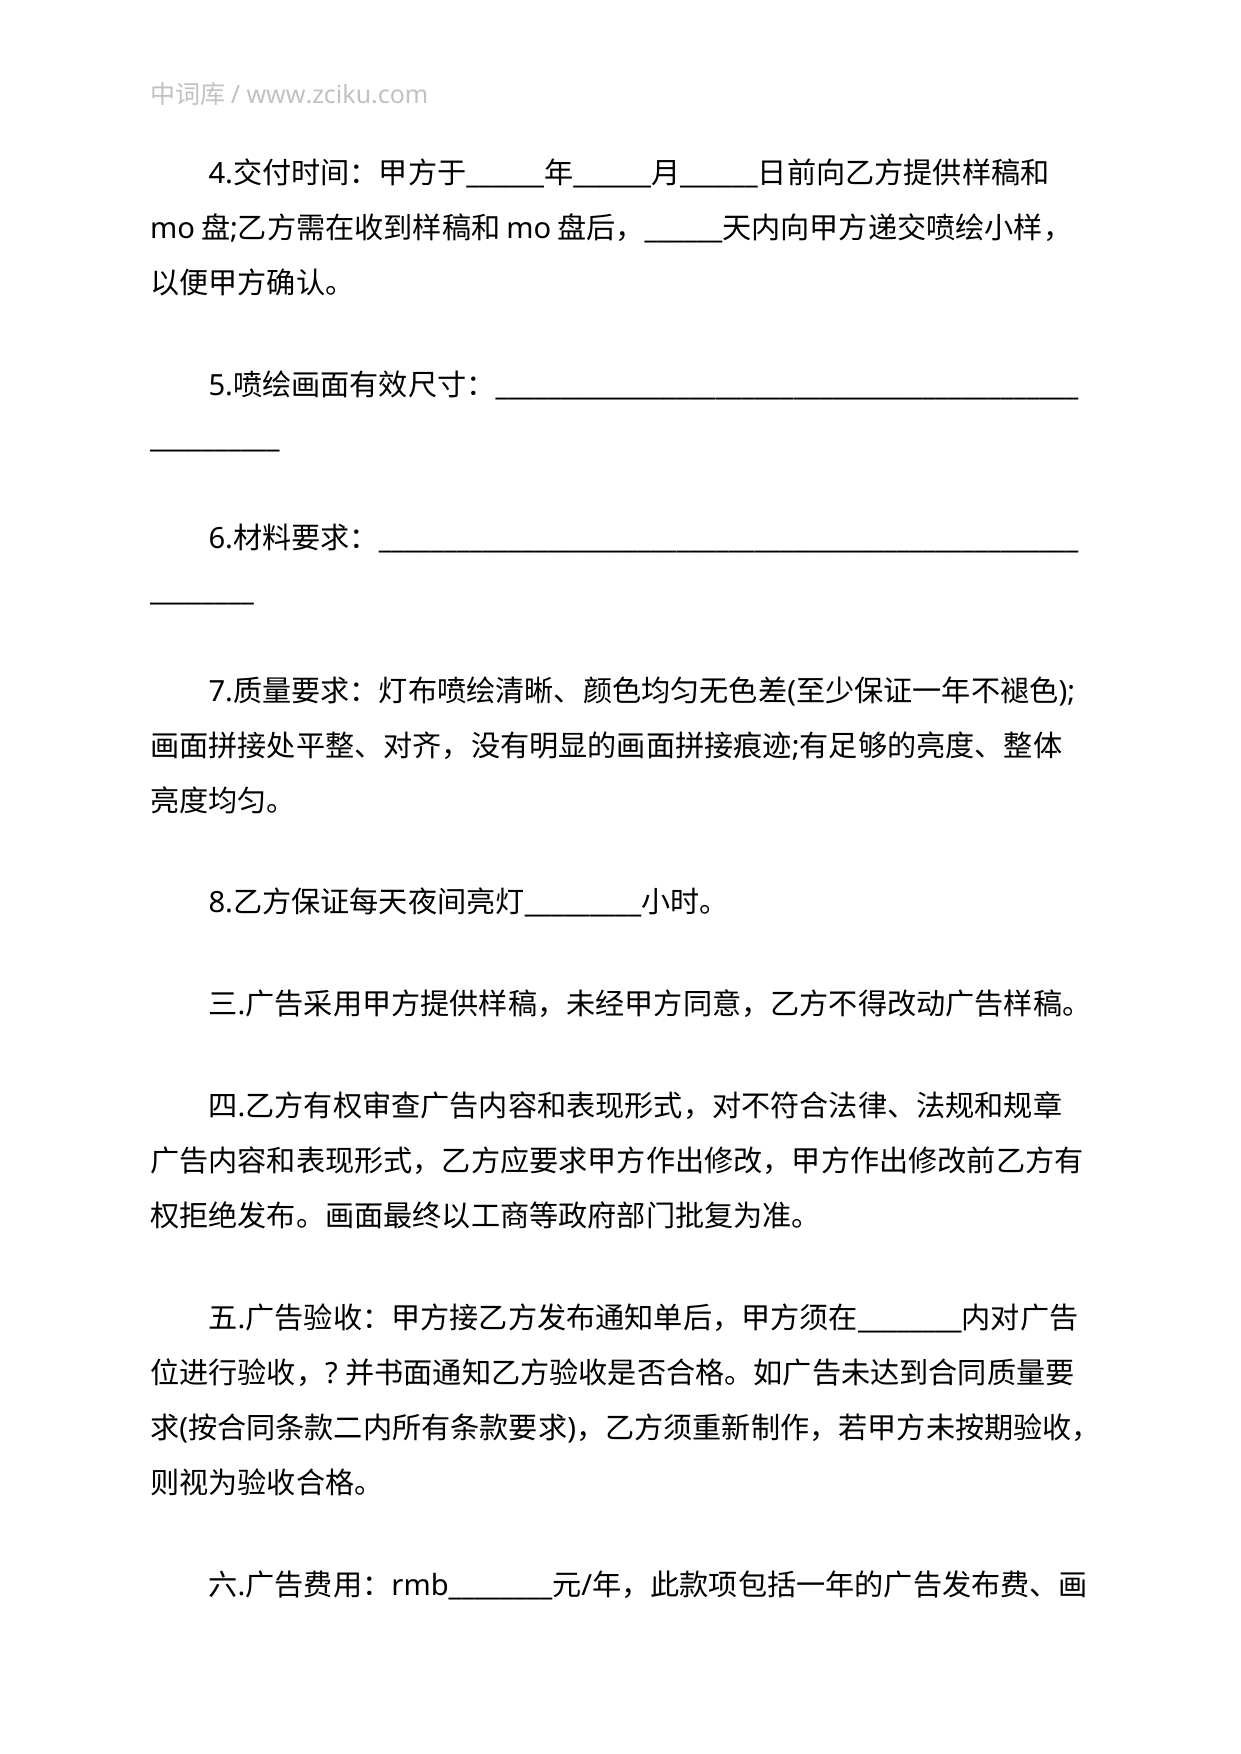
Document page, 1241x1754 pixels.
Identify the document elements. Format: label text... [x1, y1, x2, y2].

text 4.交付时间：甲方于______年______月______日前向乙方提供样稿和mo盘;乙方需在收到样稿和mo盘后，______天内向甲方递交喷绘小样，以便甲方确认。 [150, 150, 1090, 302]
text 三.广告采用甲方提供样稿，未经甲方同意，乙方不得改动广告样稿。 [150, 981, 1090, 1023]
text 6.材料要求：______________________________________________________________ [150, 514, 1090, 608]
text 7.质量要求：灯布喷绘清晰、颜色均匀无色差(至少保证一年不褪色);画面拼接处平整、对齐，没有明显的画面拼接痕迹;有足够的亮度、整体亮度均匀。 [150, 667, 1090, 819]
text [150, 1561, 1090, 1604]
text 5.喷绘画面有效尺寸：_______________________________________________________ [150, 362, 1090, 456]
text 8.乙方保证每天夜间亮灯_________小时。 [150, 879, 1090, 921]
text 四.乙方有权审查广告内容和表现形式，对不符合法律、法规和规章广告内容和表现形式，乙方应要求甲方作出修改，甲方作出修改前乙方有权拒绝发布。画面最终以工商等政府部门批复为准。 [150, 1083, 1090, 1235]
text 五.广告验收：甲方接乙方发布通知单后，甲方须在________内对广告位进行验收，? 并书面通知乙方验收是否合格。如广告未达到合同质量要求(按合同条款二内所有条款要求)，乙方须重新制作，若甲方未按期验收，则视为验收合格。 [150, 1294, 1090, 1502]
